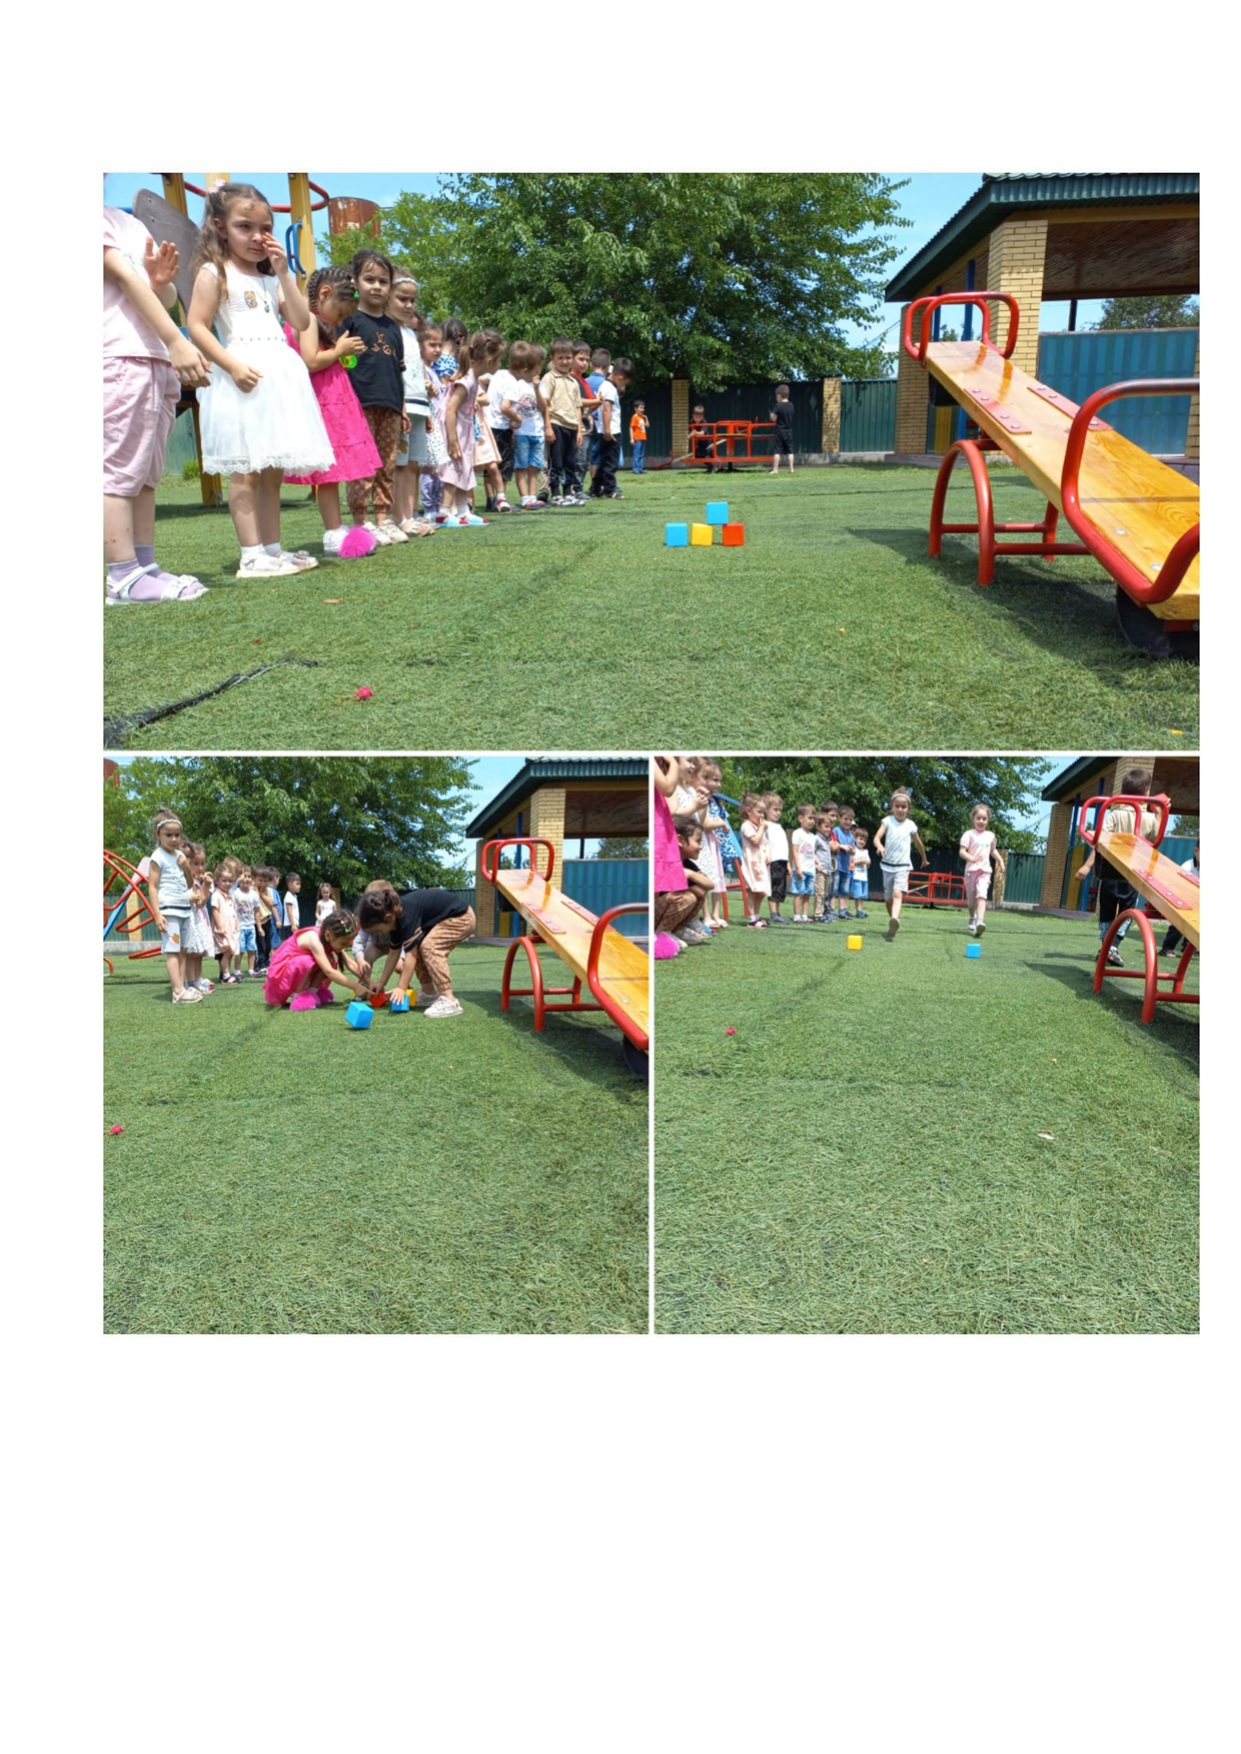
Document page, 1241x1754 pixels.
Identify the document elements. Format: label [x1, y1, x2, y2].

picture [98, 167, 1200, 1335]
